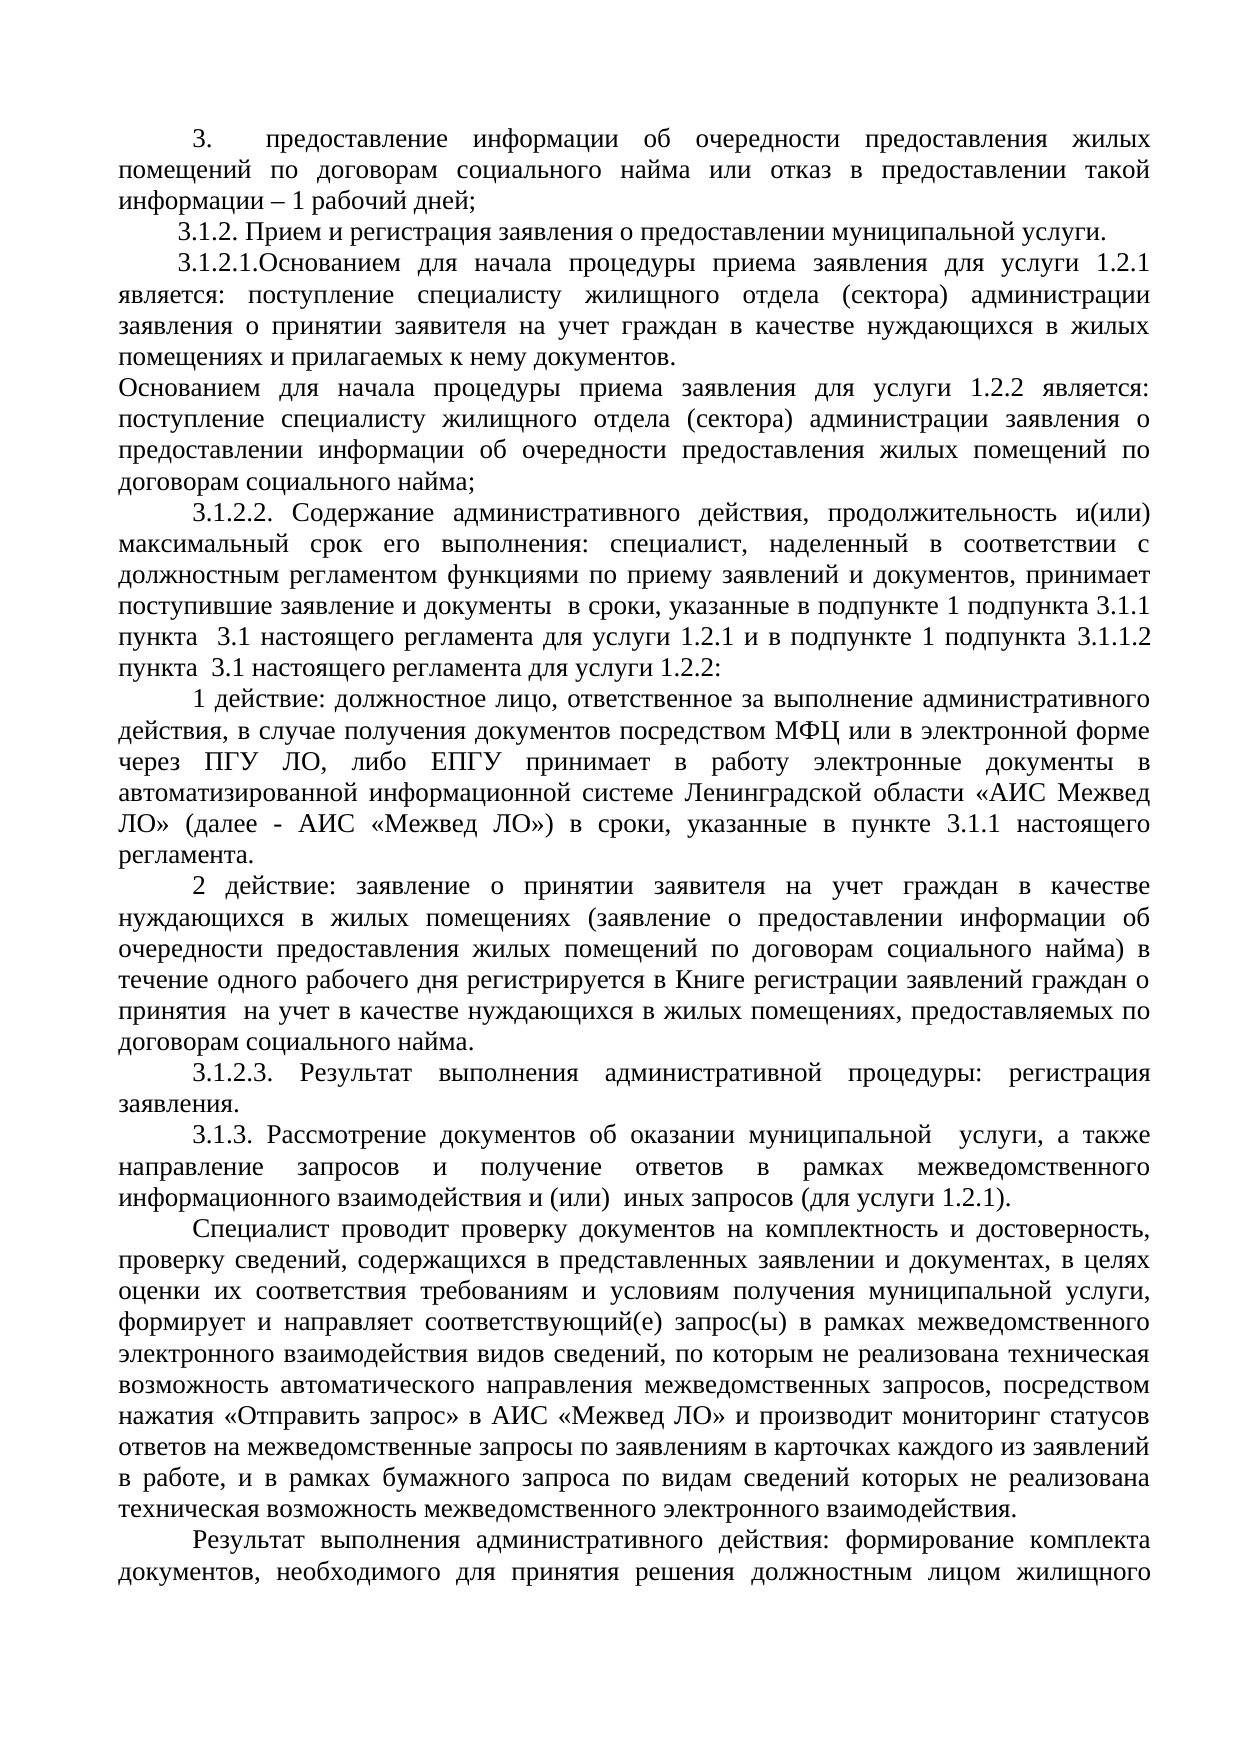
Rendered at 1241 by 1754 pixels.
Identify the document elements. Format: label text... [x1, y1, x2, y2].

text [118, 1523, 1152, 1586]
text 3. предоставление информации об очередности предоставления жилых помещений по договорам социального найма или отказ в предоставлении такой информации – 1 рабочий дней; [118, 122, 1152, 215]
text 2 действие: заявление о принятии заявителя на учет граждан в качестве нуждающихся в жилых помещениях (заявление о предоставлении информации об очередности предоставления жилых помещений по договорам социального найма) в течение одного рабочего дня регистрируется в Книге регистрации заявлений граждан о принятия на учет в качестве нуждающихся в жилых помещениях, предоставляемых по договорам социального найма. [118, 869, 1152, 1056]
text 1 действие: должностное лицо, ответственное за выполнение административного действия, в случае получения документов посредством МФЦ или в электронной форме через ПГУ ЛО, либо ЕПГУ принимает в работу электронные документы в автоматизированной информационной системе Ленинградской области «АИС Межвед ЛО» (далее - АИС «Межвед ЛО») в сроки, указанные в пункте 3.1.1 настоящего регламента. [118, 683, 1152, 869]
text Специалист проводит проверку документов на комплектность и достоверность, проверку сведений, содержащихся в представленных заявлении и документах, в целях оценки их соответствия требованиям и условиям получения муниципальной услуги, формирует и направляет соответствующий(е) запрос(ы) в рамках межведомственного электронного взаимодействия видов сведений, по которым не реализована техническая возможность автоматического направления межведомственных запросов, посредством нажатия «Отправить запрос» в АИС «Межвед ЛО» и производит мониторинг статусов ответов на межведомственные запросы по заявлениям в карточках каждого из заявлений в работе, и в рамках бумажного запроса по видам сведений которых не реализована техническая возможность межведомственного электронного взаимодействия. [118, 1212, 1152, 1523]
text Основанием для начала процедуры приема заявления для услуги 1.2.2 является: поступление специалисту жилищного отдела (сектора) администрации заявления о предоставлении информации об очередности предоставления жилых помещений по договорам социального найма; [118, 371, 1152, 496]
text 3.1.2. Прием и регистрация заявления о предоставлении муниципальной услуги. [118, 215, 1152, 247]
text 3.1.2.2. Содержание административного действия, продолжительность и(или) максимальный срок его выполнения: специалист, наделенный в соответствии с должностным регламентом функциями по приему заявлений и документов, принимает поступившие заявление и документы в сроки, указанные в подпункте 1 подпункта 3.1.1 пункта 3.1 настоящего регламента для услуги 1.2.1 и в подпункте 1 подпункта 3.1.1.2 пункта 3.1 настоящего регламента для услуги 1.2.2: [118, 496, 1152, 683]
text 3.1.2.3. Результат выполнения административной процедуры: регистрация заявления. [118, 1056, 1152, 1119]
text 3.1.3. Рассмотрение документов об оказании муниципальной услуги, а также направление запросов и получение ответов в рамках межведомственного информационного взаимодействия и (или) иных запросов (для услуги 1.2.1). [118, 1119, 1152, 1212]
text 3.1.2.1.Основанием для начала процедуры приема заявления для услуги 1.2.1 является: поступление специалисту жилищного отдела (сектора) администрации заявления о принятии заявителя на учет граждан в качестве нуждающихся в жилых помещениях и прилагаемых к нему документов. [118, 247, 1152, 371]
